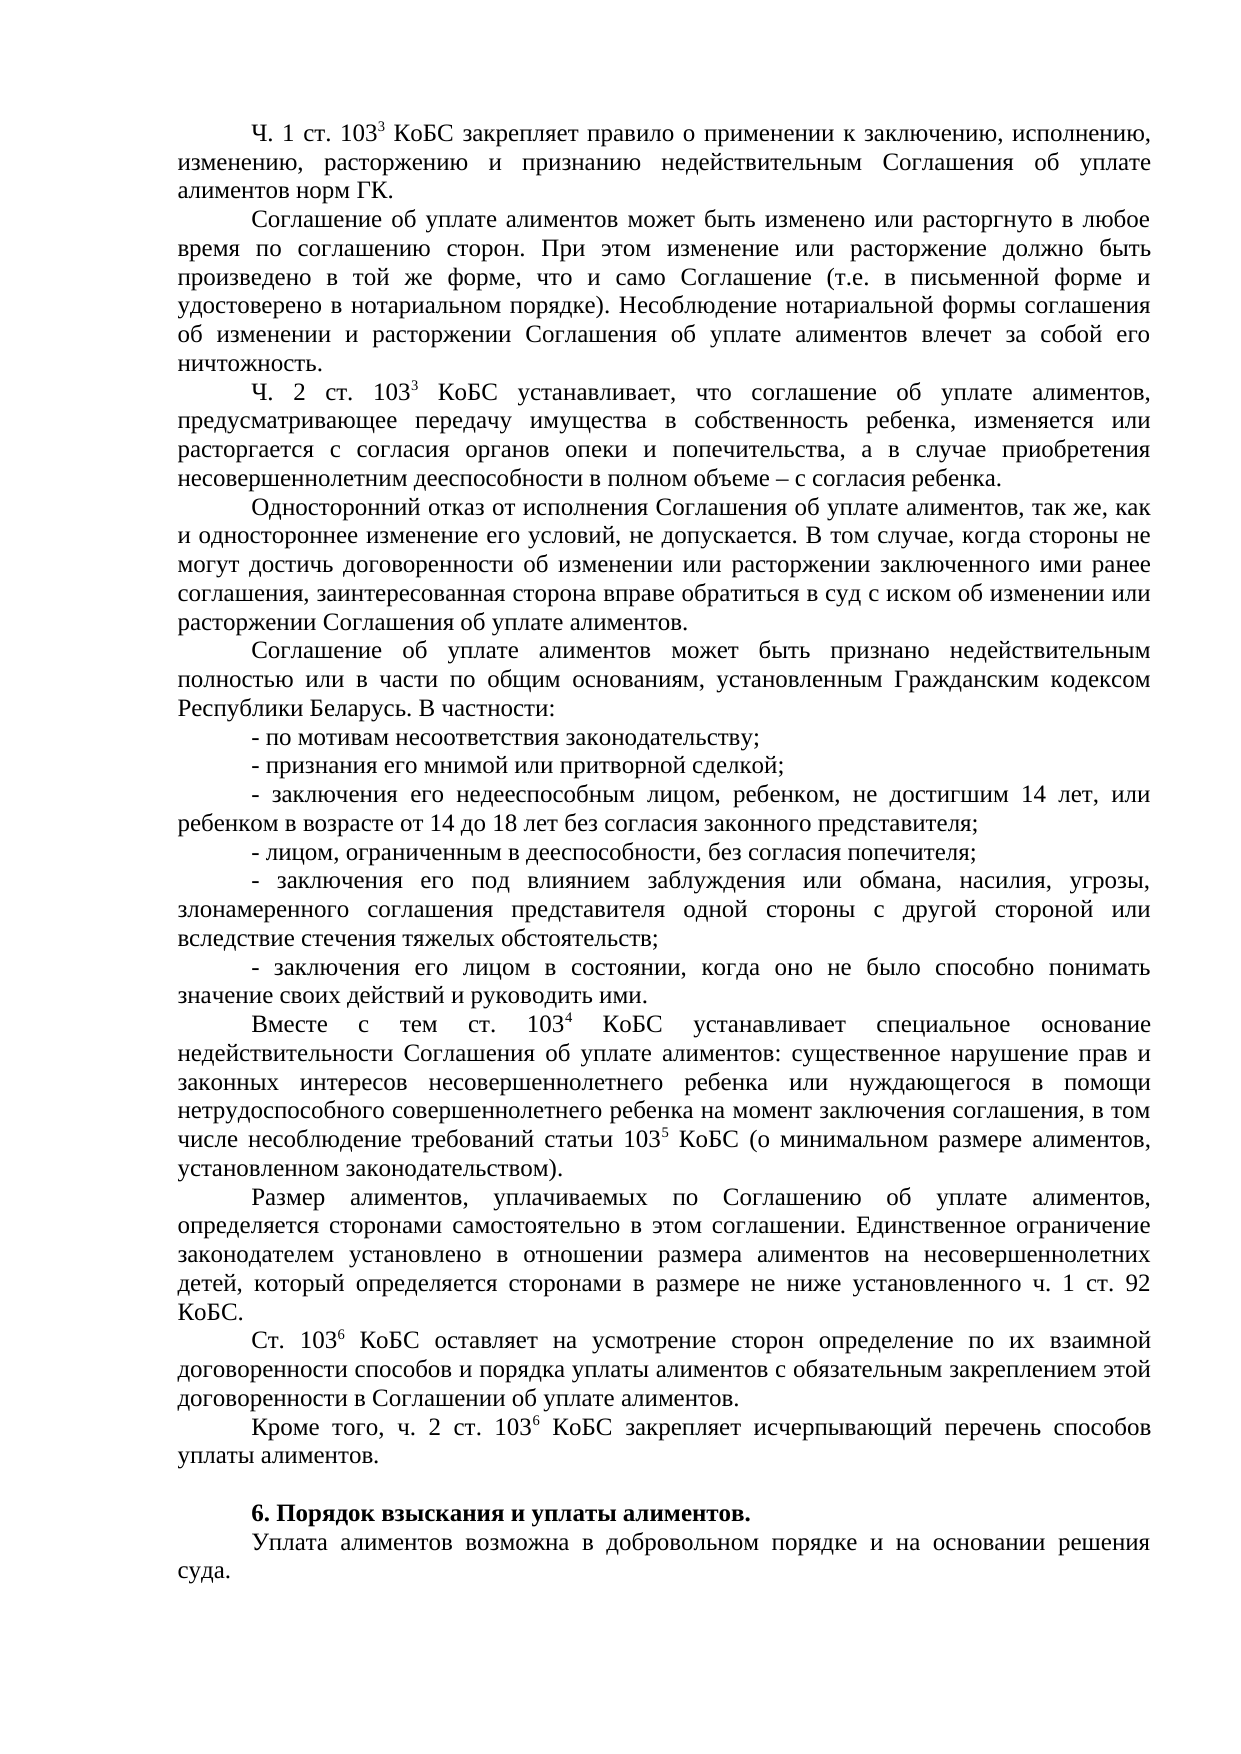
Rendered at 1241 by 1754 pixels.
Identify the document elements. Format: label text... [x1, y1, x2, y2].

text - лицом, ограниченным в дееспособности, без согласия попечителя; [177, 837, 1152, 866]
text Размер алиментов, уплачиваемых по Соглашению об уплате алиментов, определяется сторонами самостоятельно в этом соглашении. Единственное ограничение законодателем установлено в отношении размера алиментов на несовершеннолетних детей, который определяется сторонами в размере не ниже установленного ч. 1 ст. 92 КоБС. [177, 1182, 1152, 1326]
text 6. Порядок взыскания и уплаты алиментов. [177, 1498, 1152, 1527]
text - заключения его под влиянием заблуждения или обмана, насилия, угрозы, злонамеренного соглашения представителя одной стороны с другой стороной или вследствие стечения тяжелых обстоятельств; [177, 866, 1152, 952]
text - признания его мнимой или притворной сделкой; [177, 751, 1152, 779]
text - заключения его недееспособным лицом, ребенком, не достигшим 14 лет, или ребенком в возрасте от 14 до 18 лет без согласия законного представителя; [177, 779, 1152, 837]
text Уплата алиментов возможна в добровольном порядке и на основании решения суда. [177, 1527, 1152, 1584]
text Ст. 1036 КоБС оставляет на усмотрение сторон определение по их взаимной договоренности способов и порядка уплаты алиментов с обязательным закреплением этой договоренности в Соглашении об уплате алиментов. [177, 1326, 1152, 1412]
text Вместе с тем ст. 1034 КоБС устанавливает специальное основание недействительности Соглашения об уплате алиментов: существенное нарушение прав и законных интересов несовершеннолетнего ребенка или нуждающегося в помощи нетрудоспособного совершеннолетнего ребенка на момент заключения соглашения, в том числе несоблюдение требований статьи 1035 КоБС (о минимальном размере алиментов, установленном законодательством). [177, 1009, 1152, 1182]
text Односторонний отказ от исполнения Соглашения об уплате алиментов, так же, как и одностороннее изменение его условий, не допускается. В том случае, когда стороны не могут достичь договоренности об изменении или расторжении заключенного ими ранее соглашения, заинтересованная сторона вправе обратиться в суд с иском об изменении или расторжении Соглашения об уплате алиментов. [177, 492, 1152, 636]
text Соглашение об уплате алиментов может быть изменено или расторгнуто в любое время по соглашению сторон. При этом изменение или расторжение должно быть произведено в той же форме, что и само Соглашение (т.е. в письменной форме и удостоверено в нотариальном порядке). Несоблюдение нотариальной формы соглашения об изменении и расторжении Соглашения об уплате алиментов влечет за собой его ничтожность. [177, 204, 1152, 377]
text Кроме того, ч. 2 ст. 1036 КоБС закрепляет исчерпывающий перечень способов уплаты алиментов. [177, 1412, 1152, 1469]
text Соглашение об уплате алиментов может быть признано недействительным полностью или в части по общим основаниям, установленным Гражданским кодексом Республики Беларусь. В частности: [177, 636, 1152, 722]
text - заключения его лицом в состоянии, когда оно не было способно понимать значение своих действий и руководить ими. [177, 952, 1152, 1009]
text - по мотивам несоответствия законодательству; [177, 722, 1152, 751]
text Ч. 1 ст. 1033 КоБС закрепляет правило о применении к заключению, исполнению, изменению, расторжению и признанию недействительным Соглашения об уплате алиментов норм ГК. [177, 118, 1152, 204]
text Ч. 2 ст. 1033 КоБС устанавливает, что соглашение об уплате алиментов, предусматривающее передачу имущества в собственность ребенка, изменяется или расторгается с согласия органов опеки и попечительства, а в случае приобретения несовершеннолетним дееспособности в полном объеме – с согласия ребенка. [177, 377, 1152, 492]
